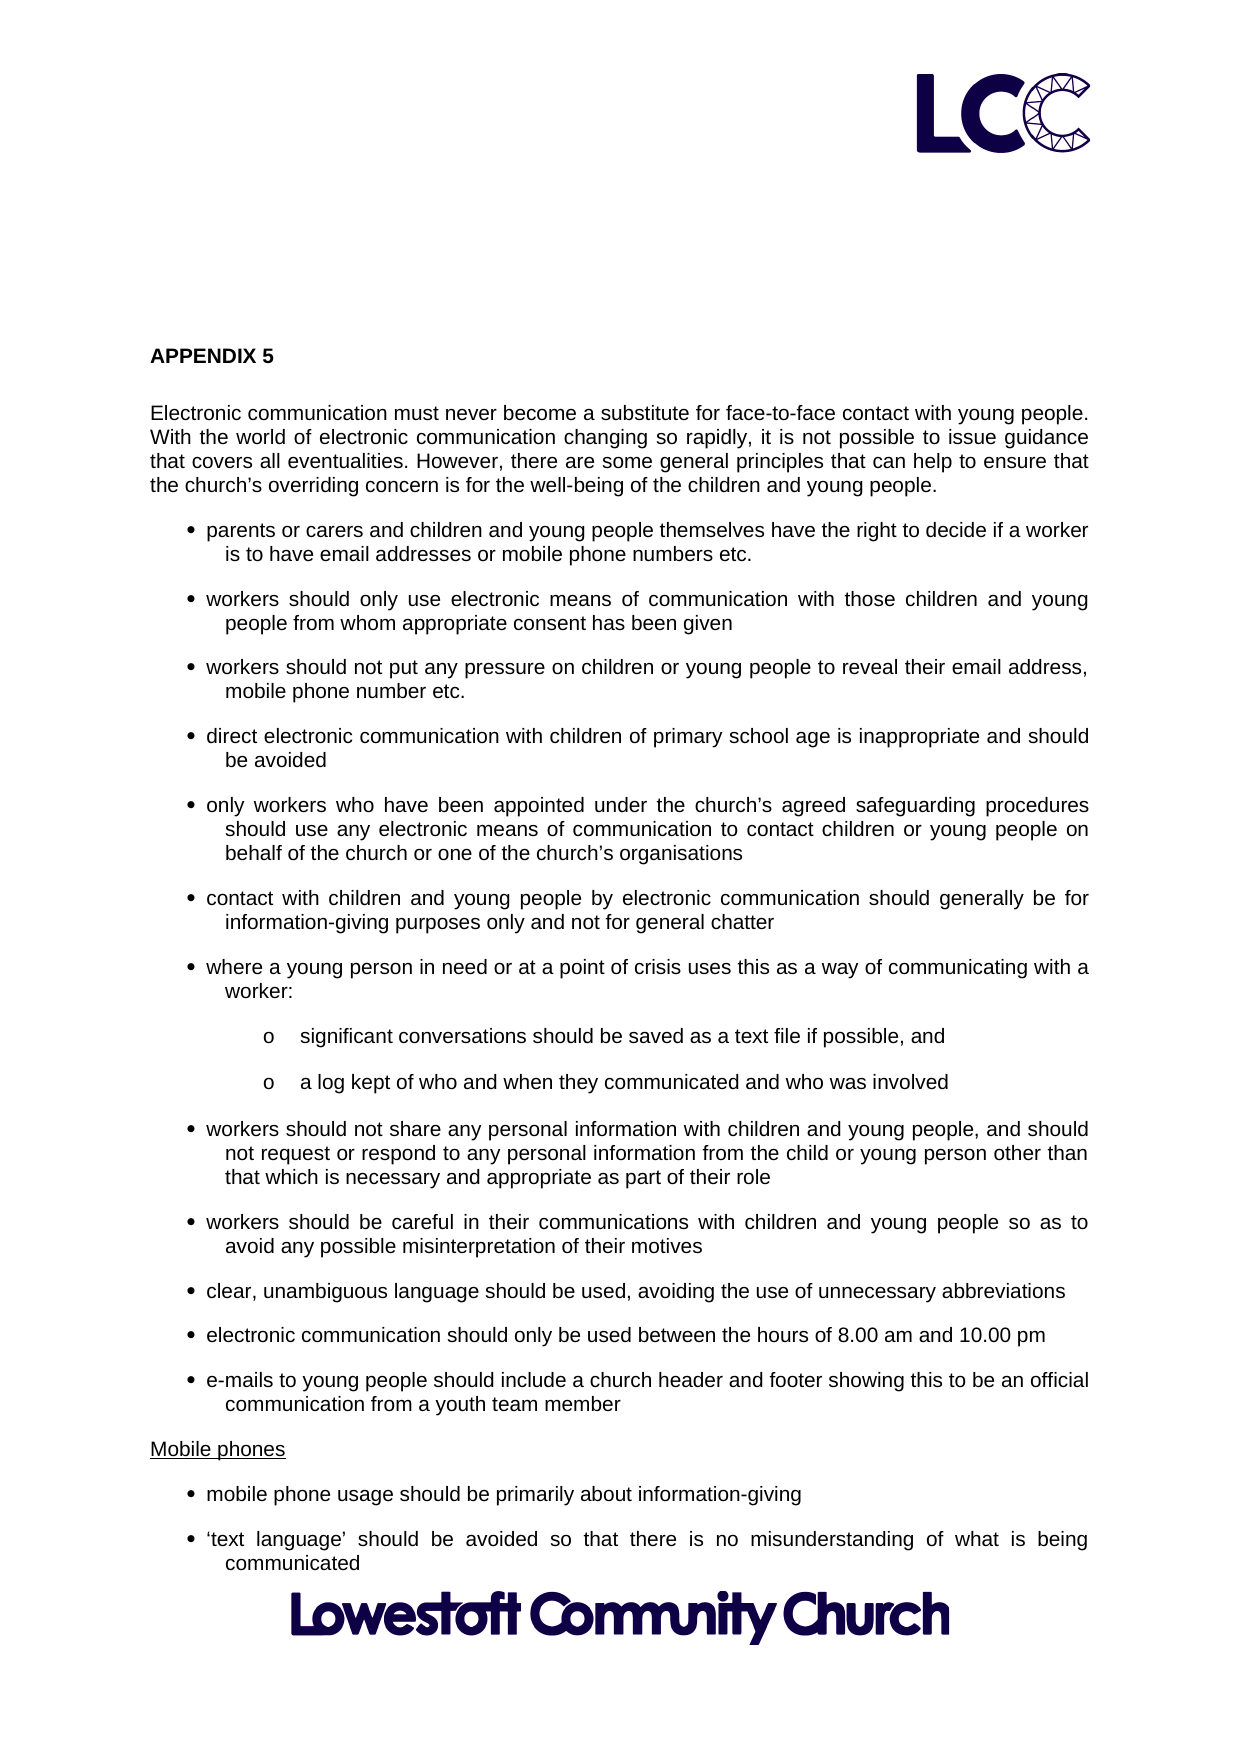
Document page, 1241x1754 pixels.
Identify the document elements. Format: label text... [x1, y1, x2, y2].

list workers should not put any pressure on children or young people to reveal their email address, mobile phone number etc. [187, 655, 1090, 703]
picture [916, 73, 1091, 153]
list clear, unambiguous language should be used, avoiding the use of unnecessary abbreviations [187, 1278, 1090, 1302]
text Mobile phones [150, 1437, 1090, 1461]
list electronic communication should only be used between the hours of 8.00 am and 10.00 pm [187, 1323, 1090, 1347]
list contact with children and young people by electronic communication should generally be for information-giving purposes only and not for general chatter [187, 886, 1090, 934]
list parents or carers and children and young people themselves have the right to decide if a worker is to have email addresses or mobile phone numbers etc. [187, 517, 1090, 566]
picture [291, 1591, 950, 1645]
list a log kept of who and when they communicated and who was involved [262, 1070, 1090, 1096]
list workers should only use electronic means of communication with those children and young people from whom appropriate consent has been given [187, 586, 1090, 634]
list mobile phone usage should be primarily about information-giving [187, 1482, 1090, 1506]
list direct electronic communication with children of primary school age is inappropriate and should be avoided [187, 724, 1090, 772]
text APPENDIX 5 [150, 344, 1090, 368]
text Electronic communication must never become a substitute for face-to-face contact with young people. With the world of electronic communication changing so rapidly, it is not possible to issue guidance that covers all eventualities. However, there are some general principles that can help to ensure that the church’s overriding concern is for the well-being of the children and young people. [150, 401, 1090, 497]
list where a young person in need or at a point of crisis uses this as a way of communicating with a worker: [187, 954, 1090, 1003]
list e-mails to young people should include a church header and footer showing this to be an official communication from a youth team member [187, 1368, 1090, 1416]
list only workers who have been appointed under the church’s agreed safeguarding procedures should use any electronic means of communication to contact children or young people on behalf of the church or one of the church’s organisations [187, 793, 1090, 865]
list workers should not share any personal information with children and young people, and should not request or respond to any personal information from the child or young person other than that which is necessary and appropriate as part of their role [187, 1117, 1090, 1189]
list significant conversations should be saved as a text file if possible, and [262, 1023, 1090, 1049]
list ‘text language’ should be avoided so that there is no misunderstanding of what is being communicated [187, 1527, 1090, 1575]
list workers should be careful in their communications with children and young people so as to avoid any possible misinterpretation of their motives [187, 1209, 1090, 1258]
